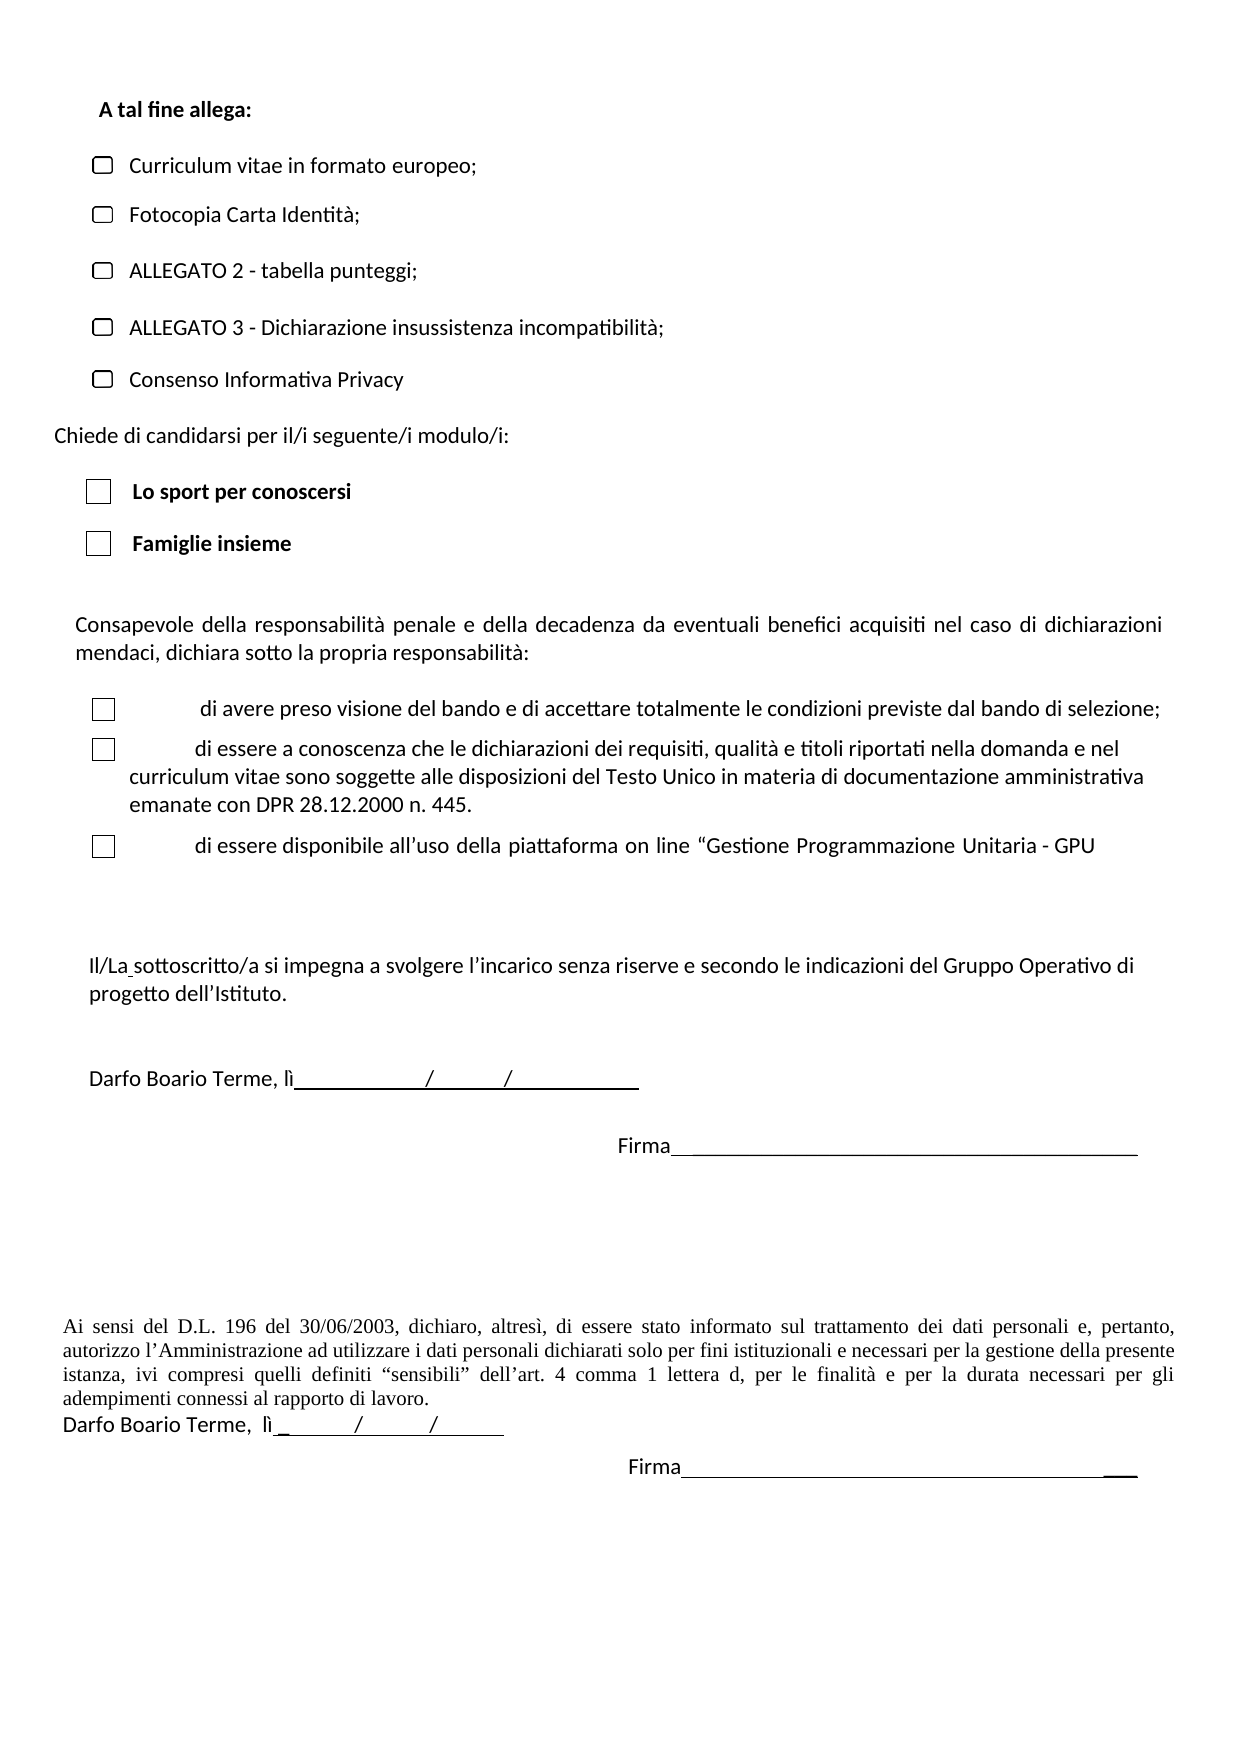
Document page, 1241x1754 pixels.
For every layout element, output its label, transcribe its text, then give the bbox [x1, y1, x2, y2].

list Curriculum vitae in formato europeo; [92, 151, 1186, 179]
text Lo sport per conoscersi [54, 477, 1186, 505]
text Consapevole della responsabilità penale e della decadenza da eventuali benefici acquisiti nel caso di dichiarazioni mendaci, dichiara sotto la propria responsabilità: [75, 610, 1165, 666]
text Il/La sottoscritto/a si impegna a svolgere l’incarico senza riserve e secondo le indicazioni del Gruppo Operativo di progetto dell’Istituto. [89, 952, 1191, 1008]
picture [92, 262, 113, 279]
picture [92, 206, 113, 223]
text Chiede di candidarsi per il/i seguente/i modulo/i: [54, 421, 1186, 449]
list Consenso Informativa Privacy [92, 365, 1186, 393]
text Firma ___ [628, 1452, 1186, 1480]
text di avere preso visione del bando e di accettare totalmente le condizioni previste dal bando di selezione; [54, 694, 1186, 722]
picture [92, 370, 113, 388]
list ALLEGATO 3 - Dichiarazione insussistenza incompatibilità; [92, 313, 1186, 341]
picture [92, 156, 113, 174]
picture [92, 318, 113, 336]
text Ai sensi del D.L. 196 del 30/06/2003, dichiaro, altresì, di essere stato informato sul trattamento dei dati personali e, pertanto, autorizzo l’Amministrazione ad utilizzare i dati personali dichiarati solo per fini istituzionali e necessari per la gestione della presente istanza, ivi compresi quelli definiti “sensibili” dell’art. 4 comma 1 lettera d, per le finalità e per la durata necessari per gli adempimenti connessi al rapporto di lavoro. [63, 1314, 1177, 1410]
text Famiglie insieme [54, 529, 1186, 557]
text di essere a conoscenza che le dichiarazioni dei requisiti, qualità e titoli riportati nella domanda e nel curriculum vitae sono soggette alle disposizioni del Testo Unico in materia di documentazione amministrativa emanate con DPR 28.12.2000 n. 445. [54, 734, 1186, 818]
text Darfo Boario Terme, lì / / [89, 1064, 1186, 1092]
list Fotocopia Carta Identità; [92, 200, 1176, 228]
list ALLEGATO 2 - tabella punteggi; [92, 257, 1186, 285]
text di essere disponibile all’uso della piattaforma on line “Gestione Programmazione Unitaria - GPU [54, 831, 1186, 859]
text Darfo Boario Terme, lì _ / / [63, 1411, 1177, 1438]
subtitle A tal fine allega: [98, 95, 1186, 123]
text Firma _______________________________________ [533, 1131, 1176, 1159]
